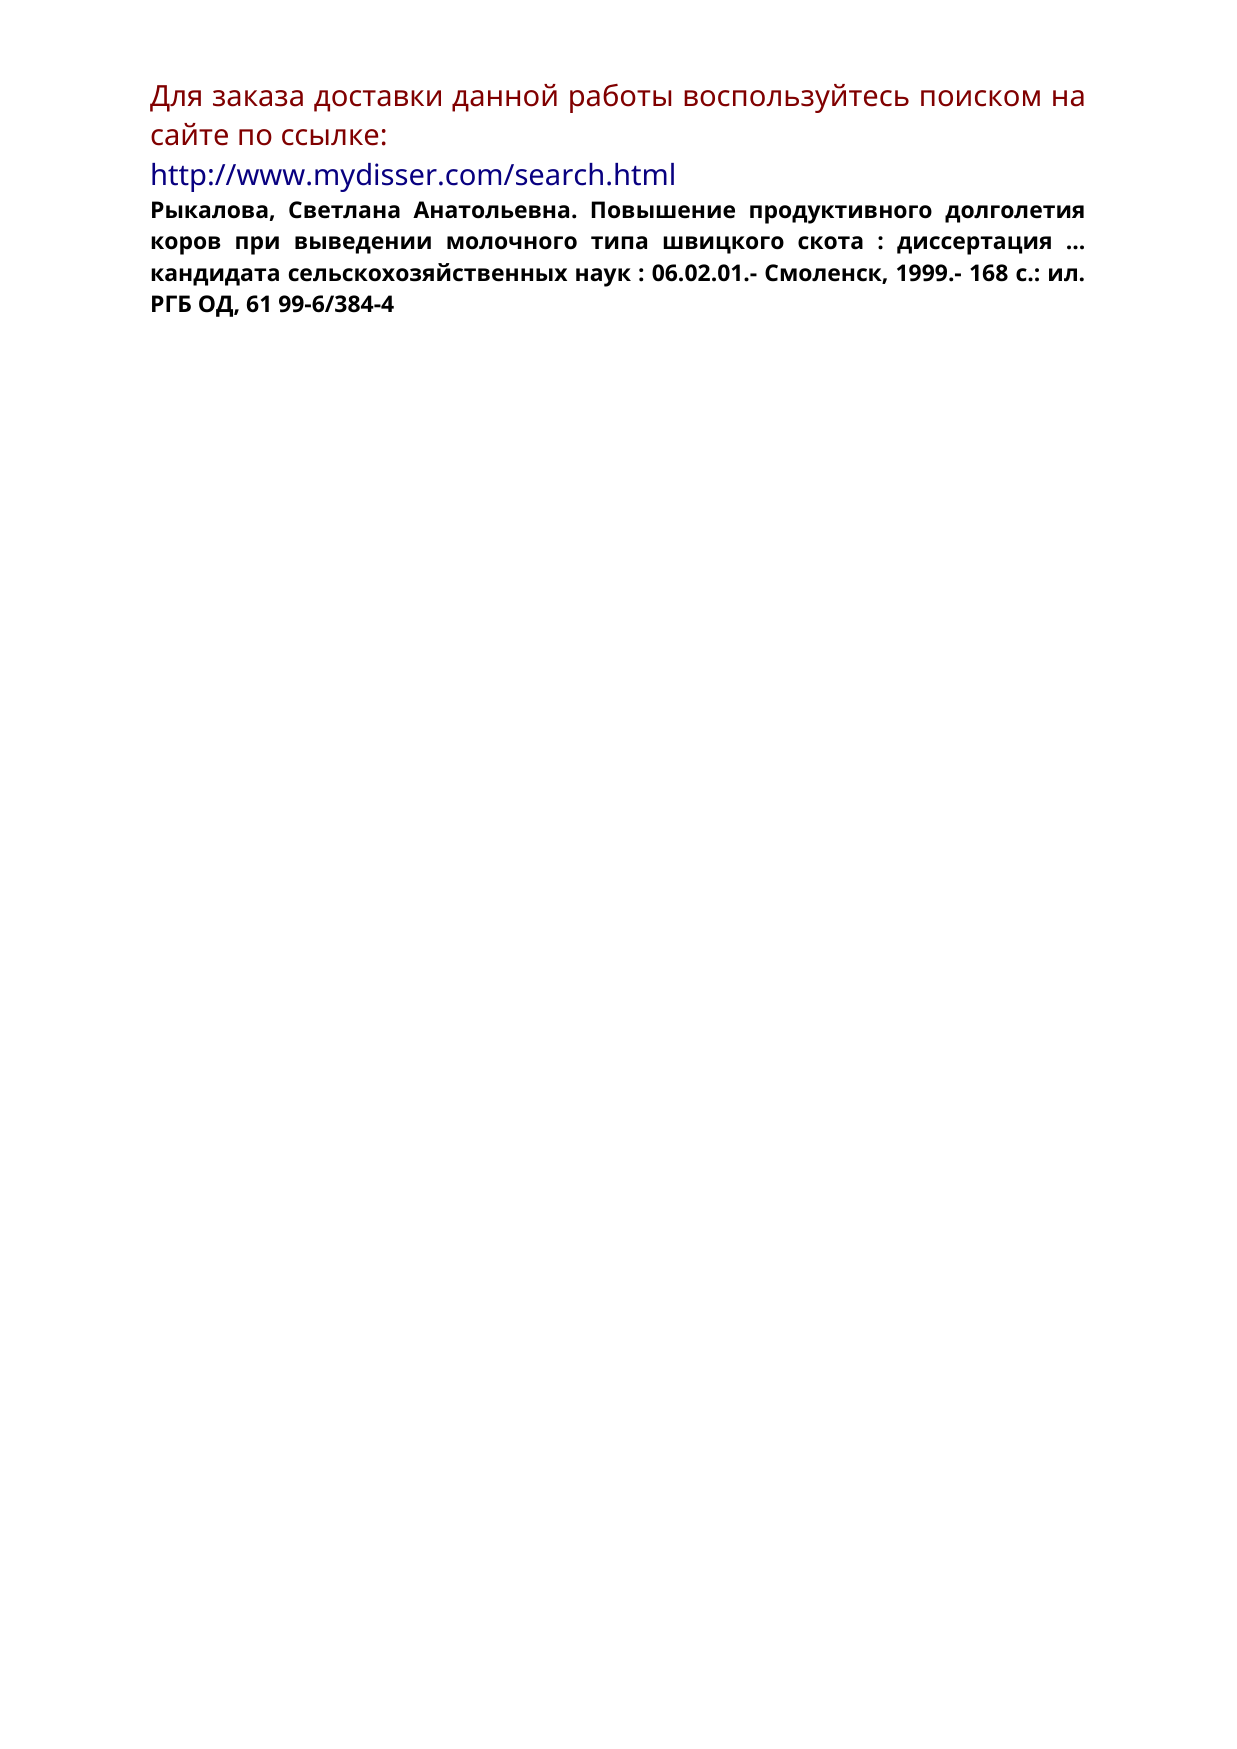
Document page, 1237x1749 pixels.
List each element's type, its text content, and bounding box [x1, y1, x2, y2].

text Рыкалова, Светлана Анатольевна. Повышение продуктивного долголетия коров при выведении молочного типа швицкого скота : диссертация ... кандидата сельскохозяйственных наук : 06.02.01.- Смоленск, 1999.- 168 с.: ил. РГБ ОД, 61 99-6/384-4 [150, 194, 1086, 319]
